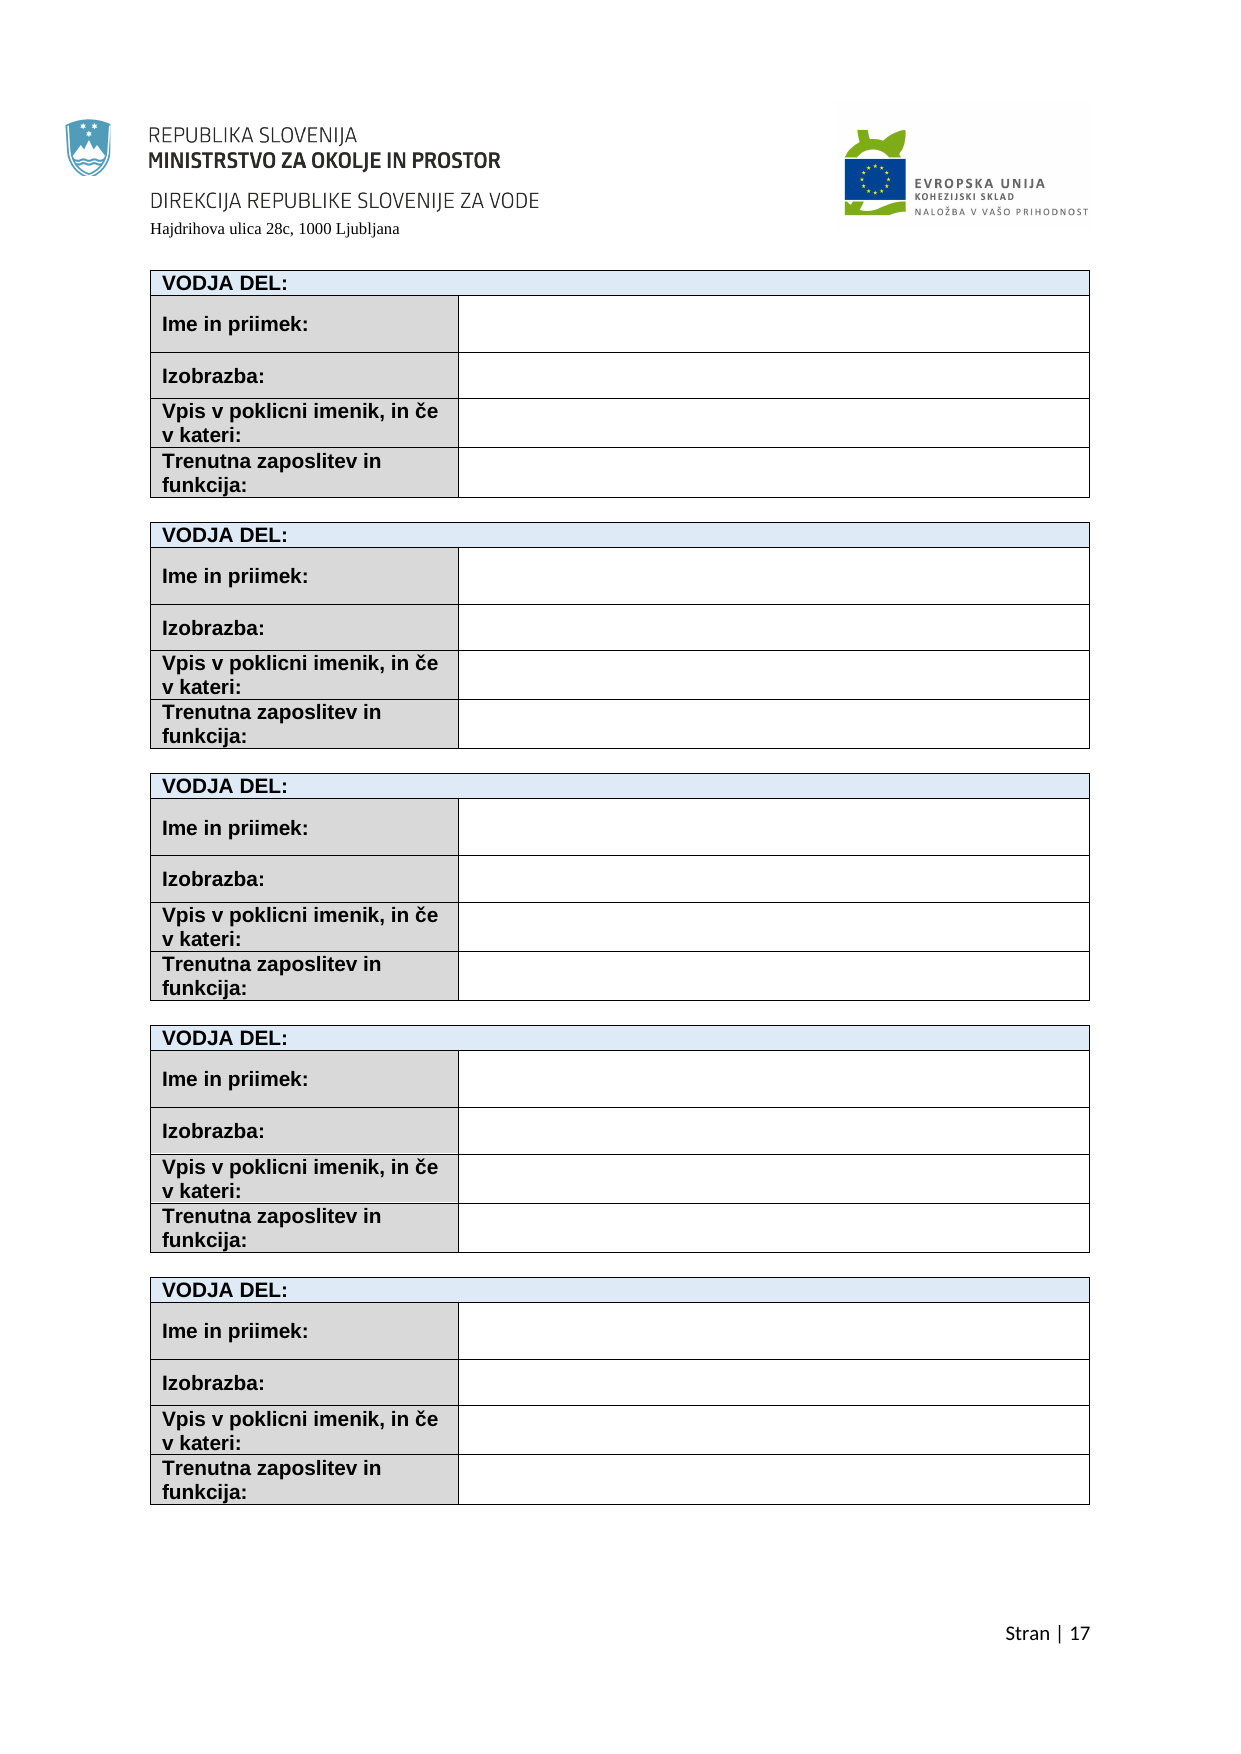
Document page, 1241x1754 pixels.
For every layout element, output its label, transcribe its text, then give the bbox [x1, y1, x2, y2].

table_header VODJA DEL: [151, 1026, 1089, 1050]
table_cell [459, 1455, 1089, 1504]
table_cell Izobrazba: [151, 605, 458, 650]
table_header VODJA DEL: [151, 271, 1089, 295]
table_cell Trenutna zaposlitev in funkcija: [151, 700, 458, 748]
table_cell [459, 1303, 1089, 1359]
table_cell [459, 1155, 1089, 1202]
table_cell Trenutna zaposlitev in funkcija: [151, 1204, 458, 1252]
table_cell [459, 448, 1089, 497]
table_header VODJA DEL: [151, 774, 1089, 798]
table_cell [459, 903, 1089, 951]
picture [149, 115, 539, 212]
table_cell Vpis v poklicni imenik, in če v kateri: [151, 903, 458, 951]
table_header VODJA DEL: [151, 523, 1089, 547]
table_cell Ime in priimek: [151, 799, 458, 855]
table_cell Izobrazba: [151, 1360, 458, 1405]
table_cell Vpis v poklicni imenik, in če v kateri: [151, 1406, 458, 1454]
table_cell Ime in priimek: [151, 296, 458, 352]
table_cell [459, 651, 1089, 699]
table_cell [459, 399, 1089, 447]
picture [63, 118, 111, 176]
table_cell [459, 700, 1089, 748]
table_header VODJA DEL: [151, 1278, 1089, 1302]
table_cell Ime in priimek: [151, 1051, 458, 1107]
table_cell [459, 353, 1089, 398]
table_cell [459, 799, 1089, 855]
table_cell Trenutna zaposlitev in funkcija: [151, 448, 458, 497]
table_cell Trenutna zaposlitev in funkcija: [151, 1455, 458, 1504]
table_cell Vpis v poklicni imenik, in če v kateri: [151, 399, 458, 447]
table_cell Vpis v poklicni imenik, in če v kateri: [151, 651, 458, 699]
table_cell [459, 856, 1089, 902]
table_cell Trenutna zaposlitev in funkcija: [151, 952, 458, 1000]
table_cell Izobrazba: [151, 353, 458, 398]
table_cell Ime in priimek: [151, 548, 458, 604]
picture [833, 100, 1091, 230]
table_cell [459, 1406, 1089, 1454]
table_cell Izobrazba: [151, 1108, 458, 1153]
table_cell [459, 548, 1089, 604]
table_cell [459, 1360, 1089, 1405]
table_cell [459, 1108, 1089, 1153]
table_cell [459, 1051, 1089, 1107]
table_cell [459, 1204, 1089, 1252]
table_cell Ime in priimek: [151, 1303, 458, 1359]
table_cell Vpis v poklicni imenik, in če v kateri: [151, 1155, 458, 1202]
table_cell [459, 296, 1089, 352]
table_cell Izobrazba: [151, 856, 458, 902]
table_cell [459, 605, 1089, 650]
table_cell [459, 952, 1089, 1000]
